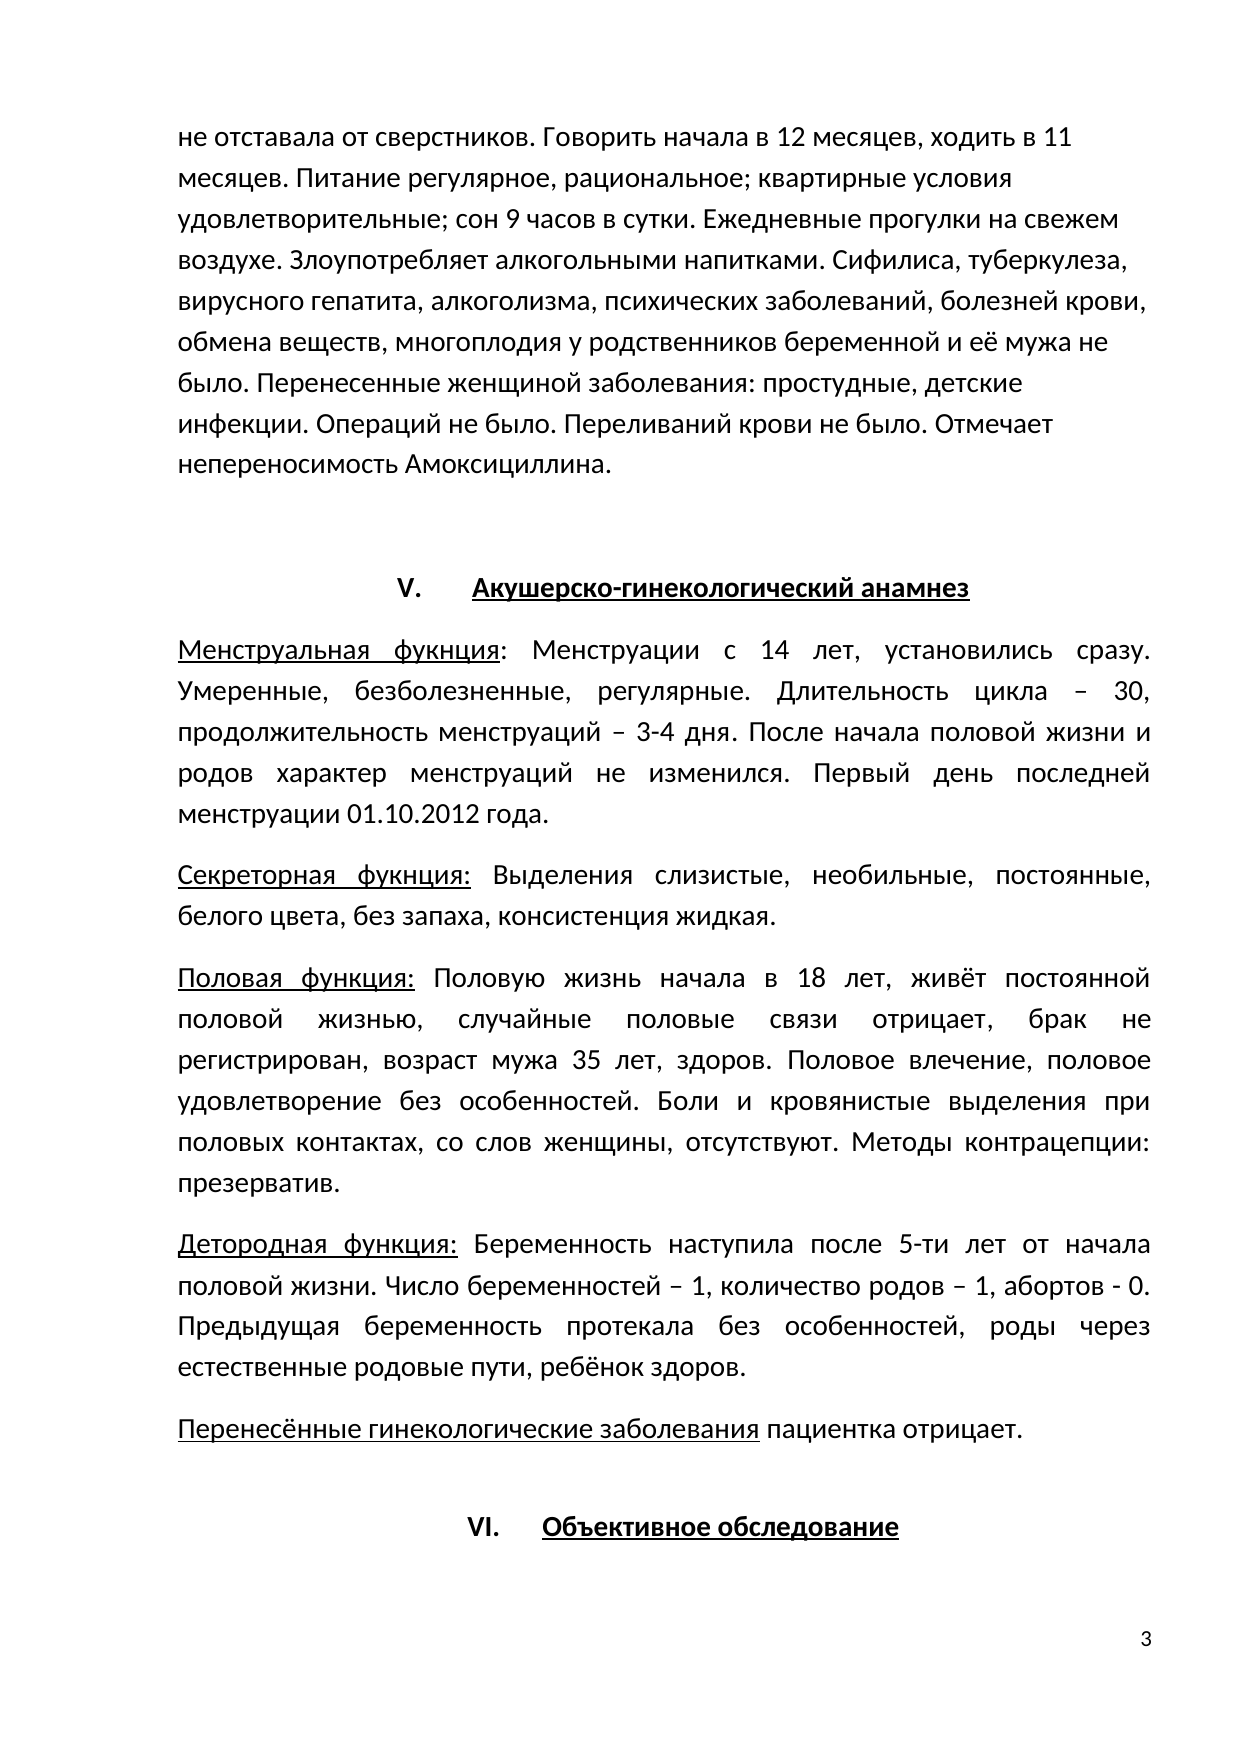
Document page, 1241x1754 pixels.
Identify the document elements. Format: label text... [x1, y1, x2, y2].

list Акушерско-гинекологический анамнез [215, 569, 1152, 605]
text Детородная функция: Беременность наступила после 5-ти лет от начала половой жизни. Число беременностей – 1, количество родов – 1, абортов - 0. Предыдущая беременность протекала без особенностей, роды через естественные родовые пути, ребёнок здоров. [177, 1226, 1152, 1384]
list Объективное обследование [215, 1508, 1152, 1543]
text Секреторная фукнция: Выделения слизистые, необильные, постоянные, белого цвета, без запаха, консистенция жидкая. [177, 856, 1152, 933]
text Половая функция: Половую жизнь начала в 18 лет, живёт постоянной половой жизнью, случайные половые связи отрицает, брак не регистрирован, возраст мужа 35 лет, здоров. Половое влечение, половое удовлетворение без особенностей. Боли и кровянистые выделения при половых контактах, со слов женщины, отсутствуют. Методы контрацепции: презерватив. [177, 959, 1152, 1199]
text Менструальная фукнция: Менструации с 14 лет, установились сразу. Умеренные, безболезненные, регулярные. Длительность цикла – 30, продолжительность менструаций – 3-4 дня. После начала половой жизни и родов характер менструаций не изменился. Первый день последней менструации 01.10.2012 года. [177, 631, 1152, 830]
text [177, 118, 1152, 481]
text Перенесённые гинекологические заболевания пациентка отрицает. [177, 1410, 1152, 1446]
